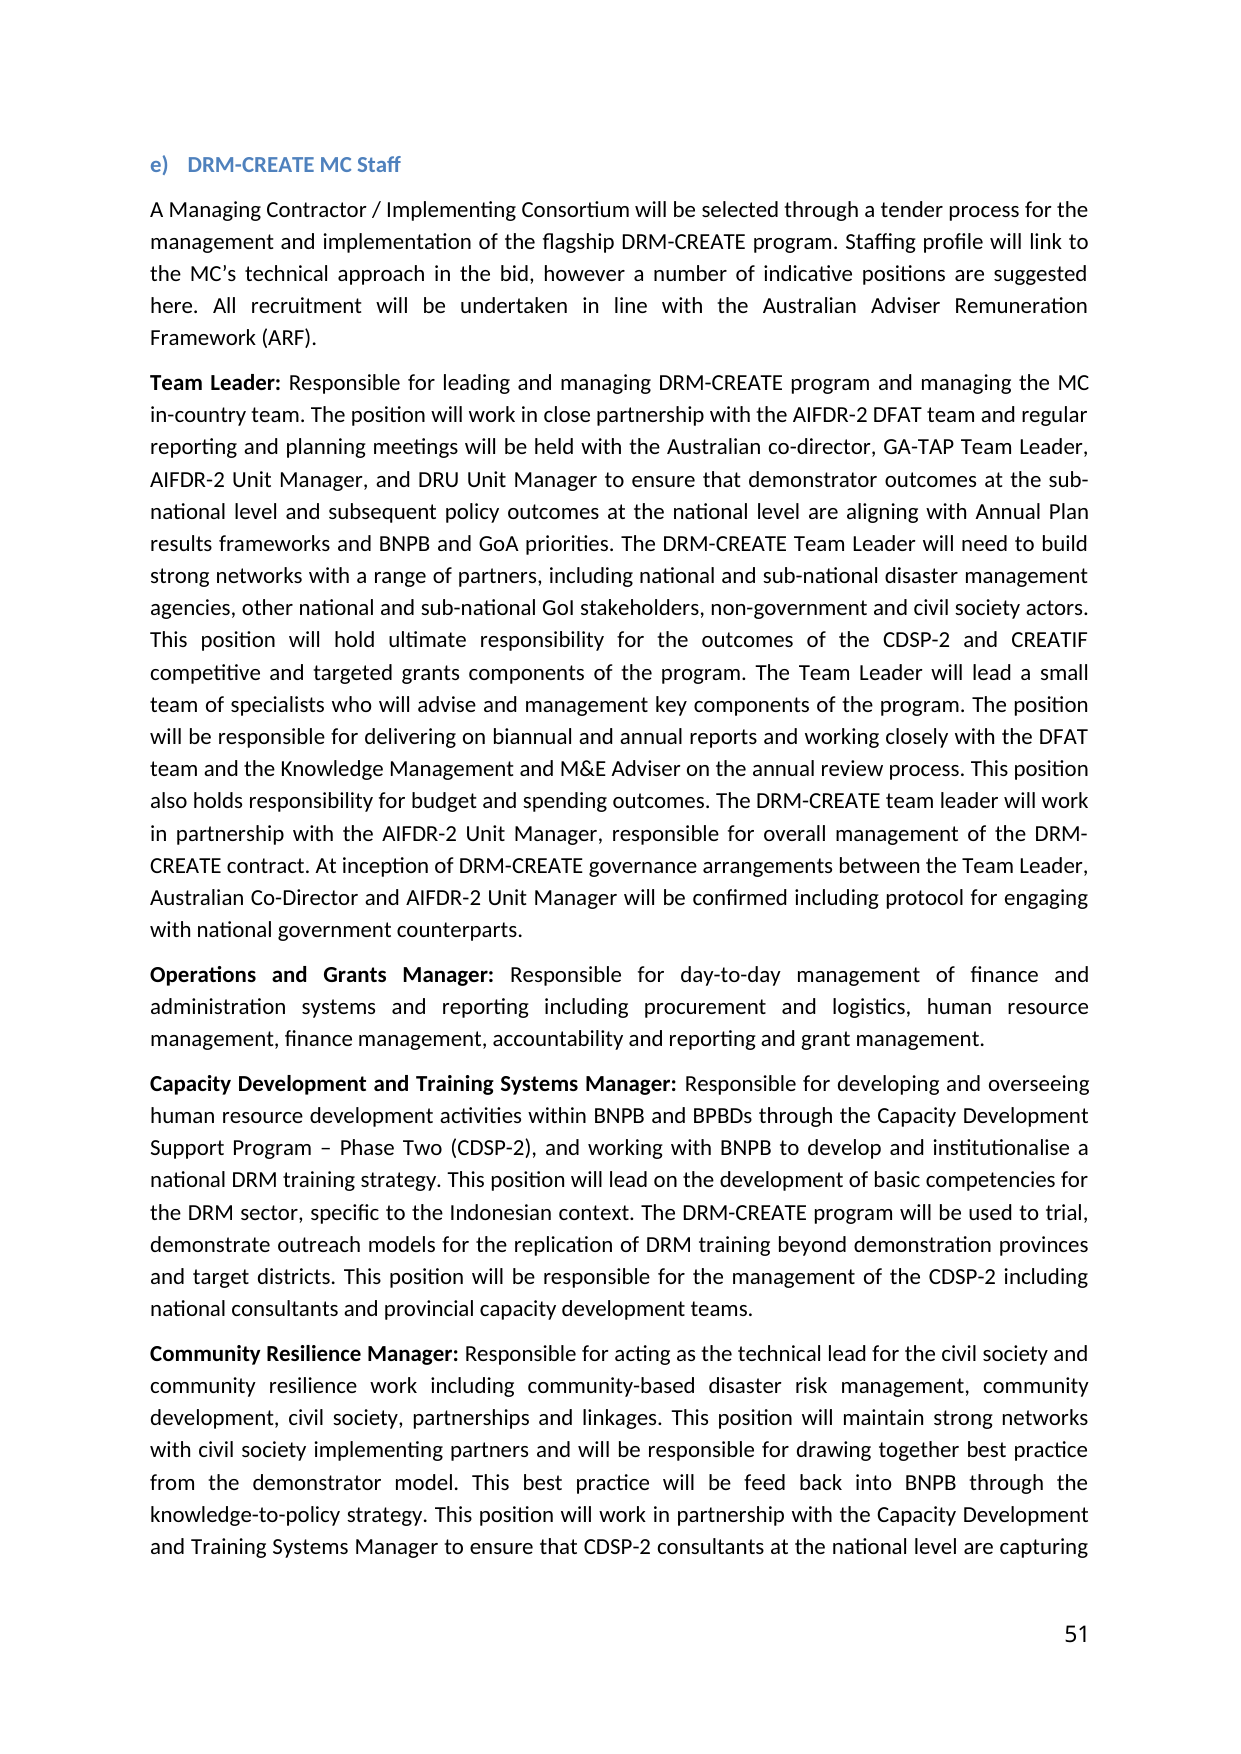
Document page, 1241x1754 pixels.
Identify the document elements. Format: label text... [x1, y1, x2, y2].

subtitle DRM-CREATE MC Staff [150, 150, 1090, 178]
text Capacity Development and Training Systems Manager: Responsible for developing and overseeing human resource development activities within BNPB and BPBDs through the Capacity Development Support Program – Phase Two (CDSP-2), and working with BNPB to develop and institutionalise a national DRM training strategy. This position will lead on the development of basic competencies for the DRM sector, specific to the Indonesian context. The DRM-CREATE program will be used to trial, demonstrate outreach models for the replication of DRM training beyond demonstration provinces and target districts. This position will be responsible for the management of the CDSP-2 including national consultants and provincial capacity development teams. [150, 1069, 1090, 1322]
text Operations and Grants Manager: Responsible for day-to-day management of finance and administration systems and reporting including procurement and logistics, human resource management, finance management, accountability and reporting and grant management. [150, 960, 1090, 1052]
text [150, 1339, 1090, 1560]
text A Managing Contractor / Implementing Consortium will be selected through a tender process for the management and implementation of the flagship DRM-CREATE program. Staffing profile will link to the MC’s technical approach in the bid, however a number of indicative positions are suggested here. All recruitment will be undertaken in line with the Australian Adviser Remuneration Framework (ARF). [150, 195, 1090, 351]
text Team Leader: Responsible for leading and managing DRM-CREATE program and managing the MC in-country team. The position will work in close partnership with the AIFDR-2 DFAT team and regular reporting and planning meetings will be held with the Australian co-director, GA-TAP Team Leader, AIFDR-2 Unit Manager, and DRU Unit Manager to ensure that demonstrator outcomes at the sub-national level and subsequent policy outcomes at the national level are aligning with Annual Plan results frameworks and BNPB and GoA priorities. The DRM-CREATE Team Leader will need to build strong networks with a range of partners, including national and sub-national disaster management agencies, other national and sub-national GoI stakeholders, non-government and civil society actors. This position will hold ultimate responsibility for the outcomes of the CDSP-2 and CREATIF competitive and targeted grants components of the program. The Team Leader will lead a small team of specialists who will advise and management key components of the program. The position will be responsible for delivering on biannual and annual reports and working closely with the DFAT team and the Knowledge Management and M&E Adviser on the annual review process. This position also holds responsibility for budget and spending outcomes. The DRM-CREATE team leader will work in partnership with the AIFDR-2 Unit Manager, responsible for overall management of the DRM-CREATE contract. At inception of DRM-CREATE governance arrangements between the Team Leader, Australian Co-Director and AIFDR-2 Unit Manager will be confirmed including protocol for engaging with national government counterparts. [150, 368, 1090, 943]
